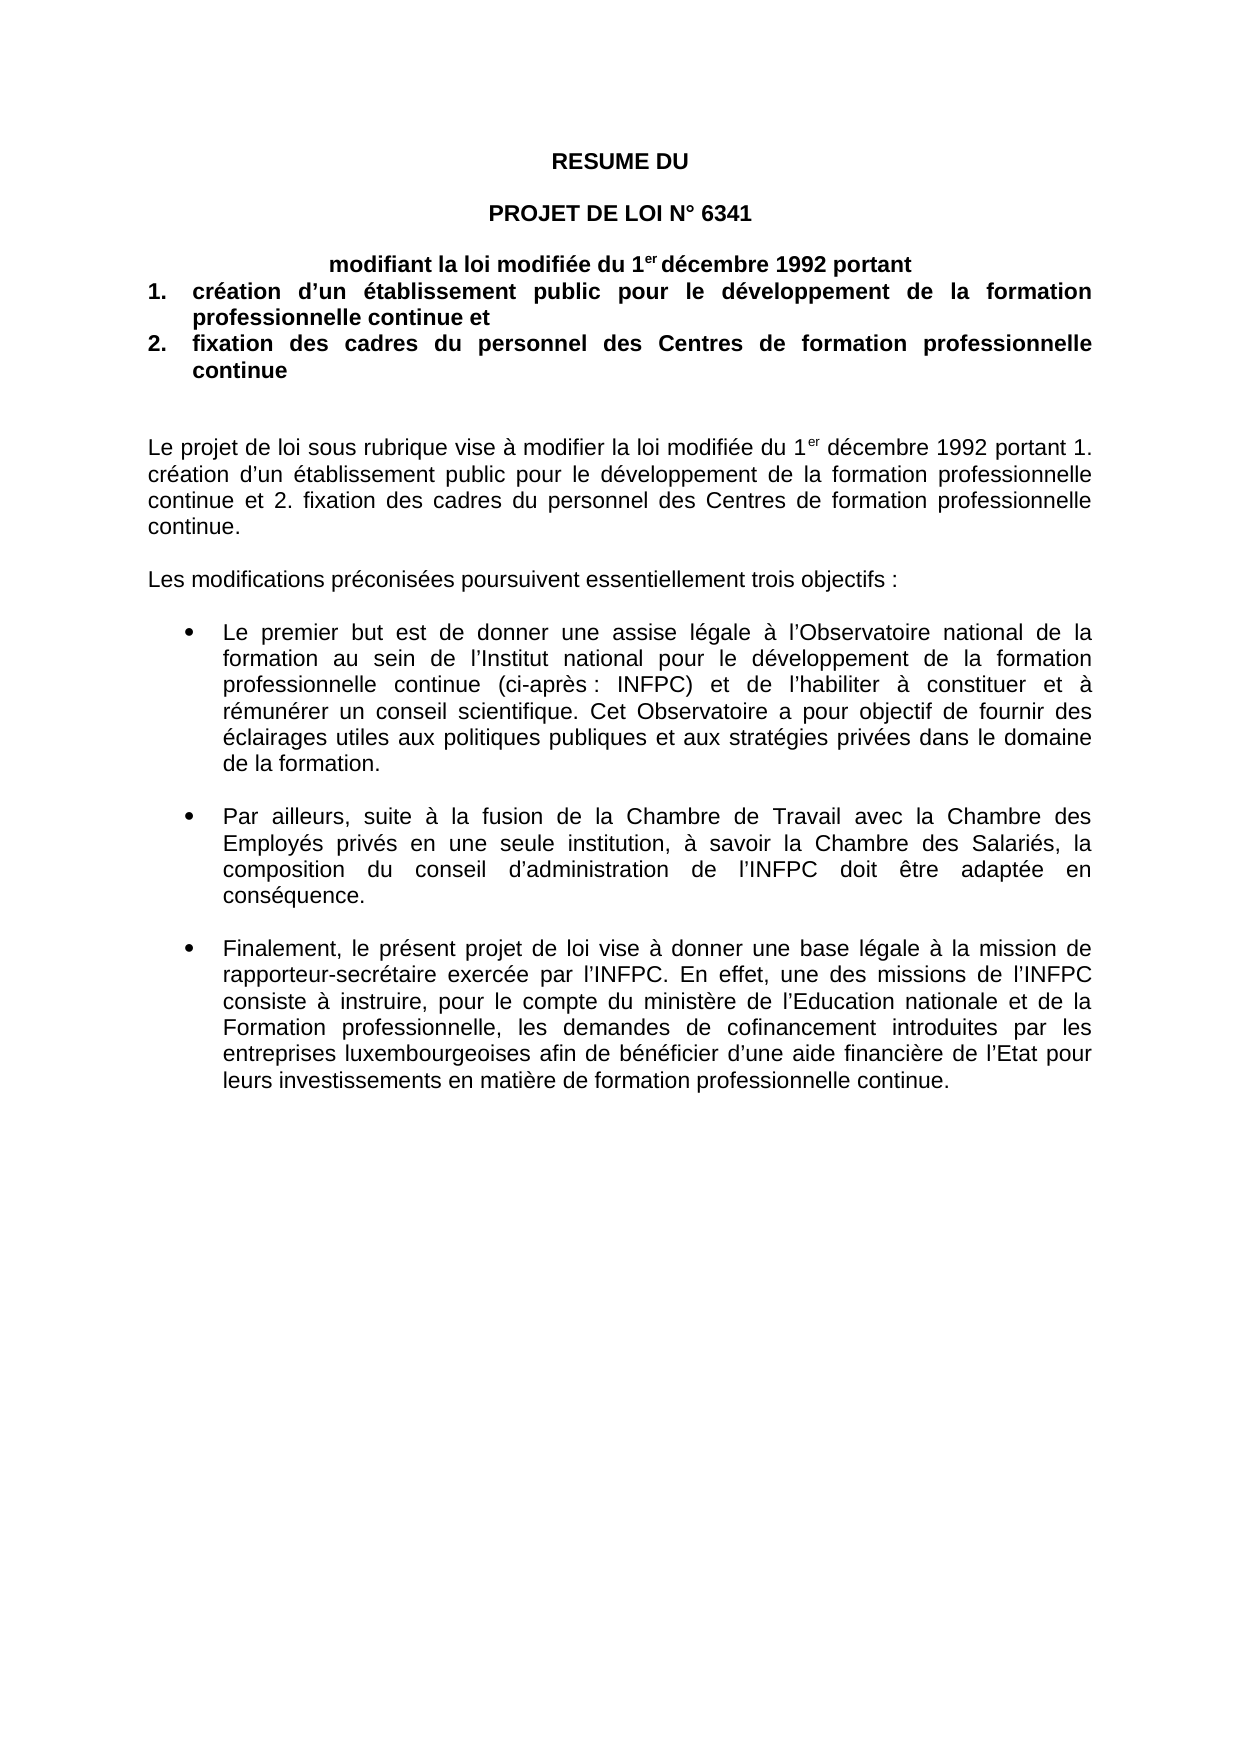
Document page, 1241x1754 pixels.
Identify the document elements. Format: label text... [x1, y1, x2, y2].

list fixation des cadres du personnel des Centres de formation professionnelle continue [148, 330, 1093, 383]
text Les modifications préconisées poursuivent essentiellement trois objectifs : [148, 566, 1093, 592]
text Le projet de loi sous rubrique vise à modifier la loi modifiée du 1er décembre 1992 portant 1. création d’un établissement public pour le développement de la formation professionnelle continue et 2. fixation des cadres du personnel des Centres de formation professionnelle continue. [148, 434, 1093, 539]
text modifiant la loi modifiée du 1er décembre 1992 portant [148, 251, 1093, 278]
text PROJET DE LOI N° 6341 [148, 200, 1093, 227]
list création d’un établissement public pour le développement de la formation professionnelle continue et [148, 278, 1093, 330]
list Par ailleurs, suite à la fusion de la Chambre de Travail avec la Chambre des Employés privés en une seule institution, à savoir la Chambre des Salariés, la composition du conseil d’administration de l’INFPC doit être adaptée en conséquence. [185, 803, 1093, 908]
text RESUME DU [148, 148, 1093, 174]
list Le premier but est de donner une assise légale à l’Observatoire national de la formation au sein de l’Institut national pour le développement de la formation professionnelle continue (ci-après : INFPC) et de l’habiliter à constituer et à rémunérer un conseil scientifique. Cet Observatoire a pour objectif de fournir des éclairages utiles aux politiques publiques et aux stratégies privées dans le domaine de la formation. [185, 619, 1093, 777]
list Finalement, le présent projet de loi vise à donner une base légale à la mission de rapporteur-secrétaire exercée par l’INFPC. En effet, une des missions de l’INFPC consiste à instruire, pour le compte du ministère de l’Education nationale et de la Formation professionnelle, les demandes de cofinancement introduites par les entreprises luxembourgeoises afin de bénéficier d’une aide financière de l’Etat pour leurs investissements en matière de formation professionnelle continue. [185, 935, 1093, 1093]
